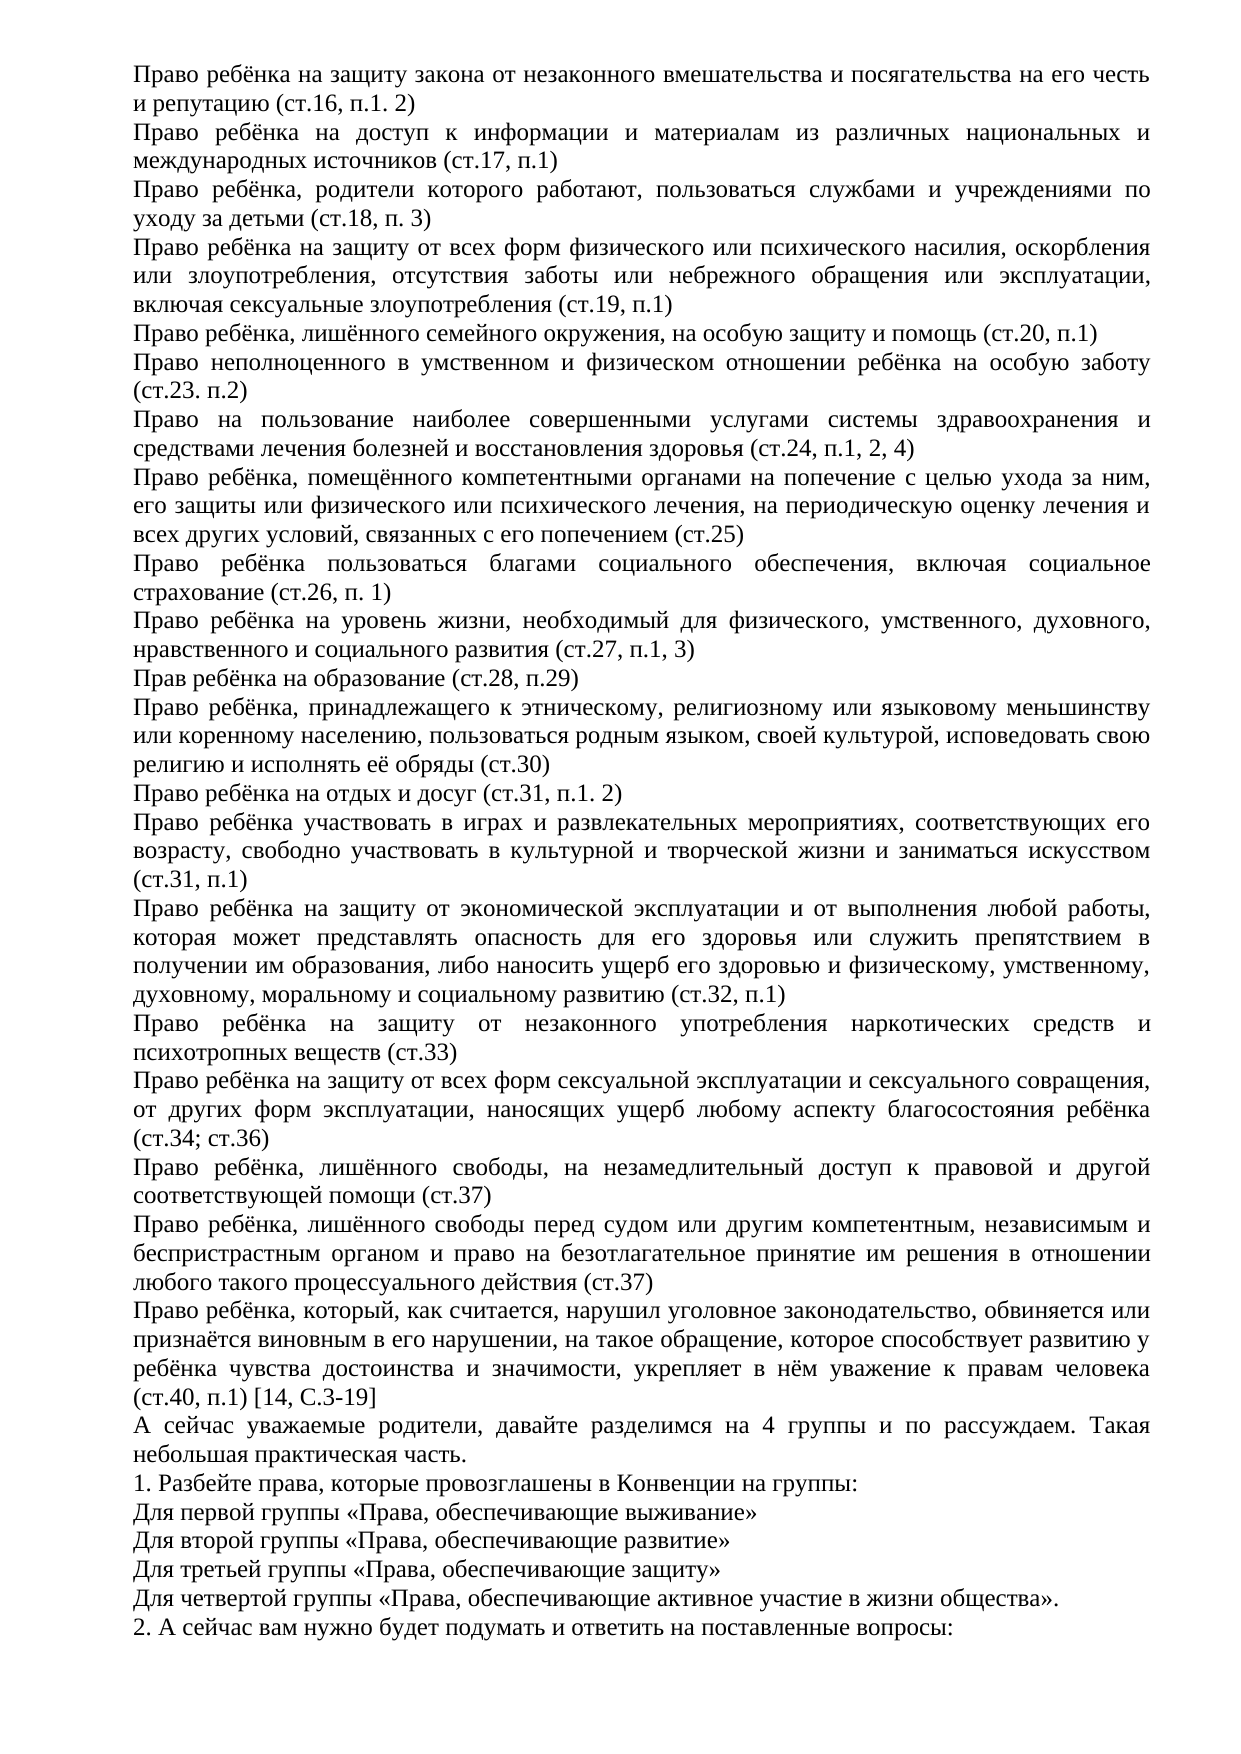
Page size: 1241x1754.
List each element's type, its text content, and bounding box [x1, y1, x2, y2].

text Право ребёнка участвовать в играх и развлекательных мероприятиях, соответствующих его возрасту, свободно участвовать в культурной и творческой жизни и заниматься искусством (ст.31, п.1) [133, 807, 1152, 893]
text Право ребёнка, лишённого свободы перед судом или другим компетентным, независимым и беспристрастным органом и право на безотлагательное принятие им решения в отношении любого такого процессуального действия (ст.37) [133, 1209, 1152, 1295]
text Право ребёнка, который, как считается, нарушил уголовное законодательство, обвиняется или признаётся виновным в его нарушении, на такое обращение, которое способствует развитию у ребёнка чувства достоинства и значимости, укрепляет в нём уважение к правам человека (ст.40, п.1) [14, С.3-19] [133, 1295, 1152, 1410]
text Право ребёнка, лишённого свободы, на незамедлительный доступ к правовой и другой соответствующей помощи (ст.37) [133, 1152, 1152, 1209]
text Право ребёнка на защиту от экономической эксплуатации и от выполнения любой работы, которая может представлять опасность для его здоровья или служить препятствием в получении им образования, либо наносить ущерб его здоровью и физическому, умственному, духовному, моральному и социальному развитию (ст.32, п.1) [133, 893, 1152, 1008]
text 1. Разбейте права, которые провозглашены в Конвенции на группы: [133, 1468, 1152, 1497]
text Право ребёнка на уровень жизни, необходимый для физического, умственного, духовного, нравственного и социального развития (ст.27, п.1, 3) [133, 605, 1152, 663]
text Право ребёнка на защиту от всех форм сексуальной эксплуатации и сексуального совращения, от других форм эксплуатации, наносящих ущерб любому аспекту благосостояния ребёнка (ст.34; ст.36) [133, 1065, 1152, 1152]
text Право ребёнка, помещённого компетентными органами на попечение с целью ухода за ним, его защиты или физического или психического лечения, на периодическую оценку лечения и всех других условий, связанных с его попечением (ст.25) [133, 462, 1152, 548]
text Для четвертой группы «Права, обеспечивающие активное участие в жизни общества». [133, 1583, 1152, 1612]
text Право ребёнка на защиту от незаконного употребления наркотических средств и психотропных веществ (ст.33) [133, 1008, 1152, 1065]
text 2. А сейчас вам нужно будет подумать и ответить на поставленные вопросы: [133, 1612, 1152, 1640]
text Право ребёнка, принадлежащего к этническому, религиозному или языковому меньшинству или коренному населению, пользоваться родным языком, своей культурой, исповедовать свою религию и исполнять её обряды (ст.30) [133, 692, 1152, 778]
text Право ребёнка на отдых и досуг (ст.31, п.1. 2) [133, 778, 1152, 807]
text Право ребёнка, родители которого работают, пользоваться службами и учреждениями по уходу за детьми (ст.18, п. 3) [133, 174, 1152, 232]
text Право неполноценного в умственном и физическом отношении ребёнка на особую заботу (ст.23. п.2) [133, 347, 1152, 404]
text Прав ребёнка на образование (ст.28, п.29) [133, 663, 1152, 692]
text Право ребёнка на защиту от всех форм физического или психического насилия, оскорбления или злоупотребления, отсутствия заботы или небрежного обращения или эксплуатации, включая сексуальные злоупотребления (ст.19, п.1) [133, 232, 1152, 318]
text Для первой группы «Права, обеспечивающие выживание» [133, 1497, 1152, 1525]
text Право ребёнка пользоваться благами социального обеспечения, включая социальное страхование (ст.26, п. 1) [133, 548, 1152, 605]
text А сейчас уважаемые родители, давайте разделимся на 4 группы и по рассуждаем. Такая небольшая практическая часть. [133, 1410, 1152, 1468]
text Право ребёнка на защиту закона от незаконного вмешательства и посягательства на его честь и репутацию (ст.16, п.1. 2) [133, 59, 1152, 117]
text Право ребёнка на доступ к информации и материалам из различных национальных и международных источников (ст.17, п.1) [133, 117, 1152, 174]
text Для третьей группы «Права, обеспечивающие защиту» [133, 1554, 1152, 1583]
text Право на пользование наиболее совершенными услугами системы здравоохранения и средствами лечения болезней и восстановления здоровья (ст.24, п.1, 2, 4) [133, 404, 1152, 462]
text Для второй группы «Права, обеспечивающие развитие» [133, 1525, 1152, 1554]
text Право ребёнка, лишённого семейного окружения, на особую защиту и помощь (ст.20, п.1) [133, 318, 1152, 347]
